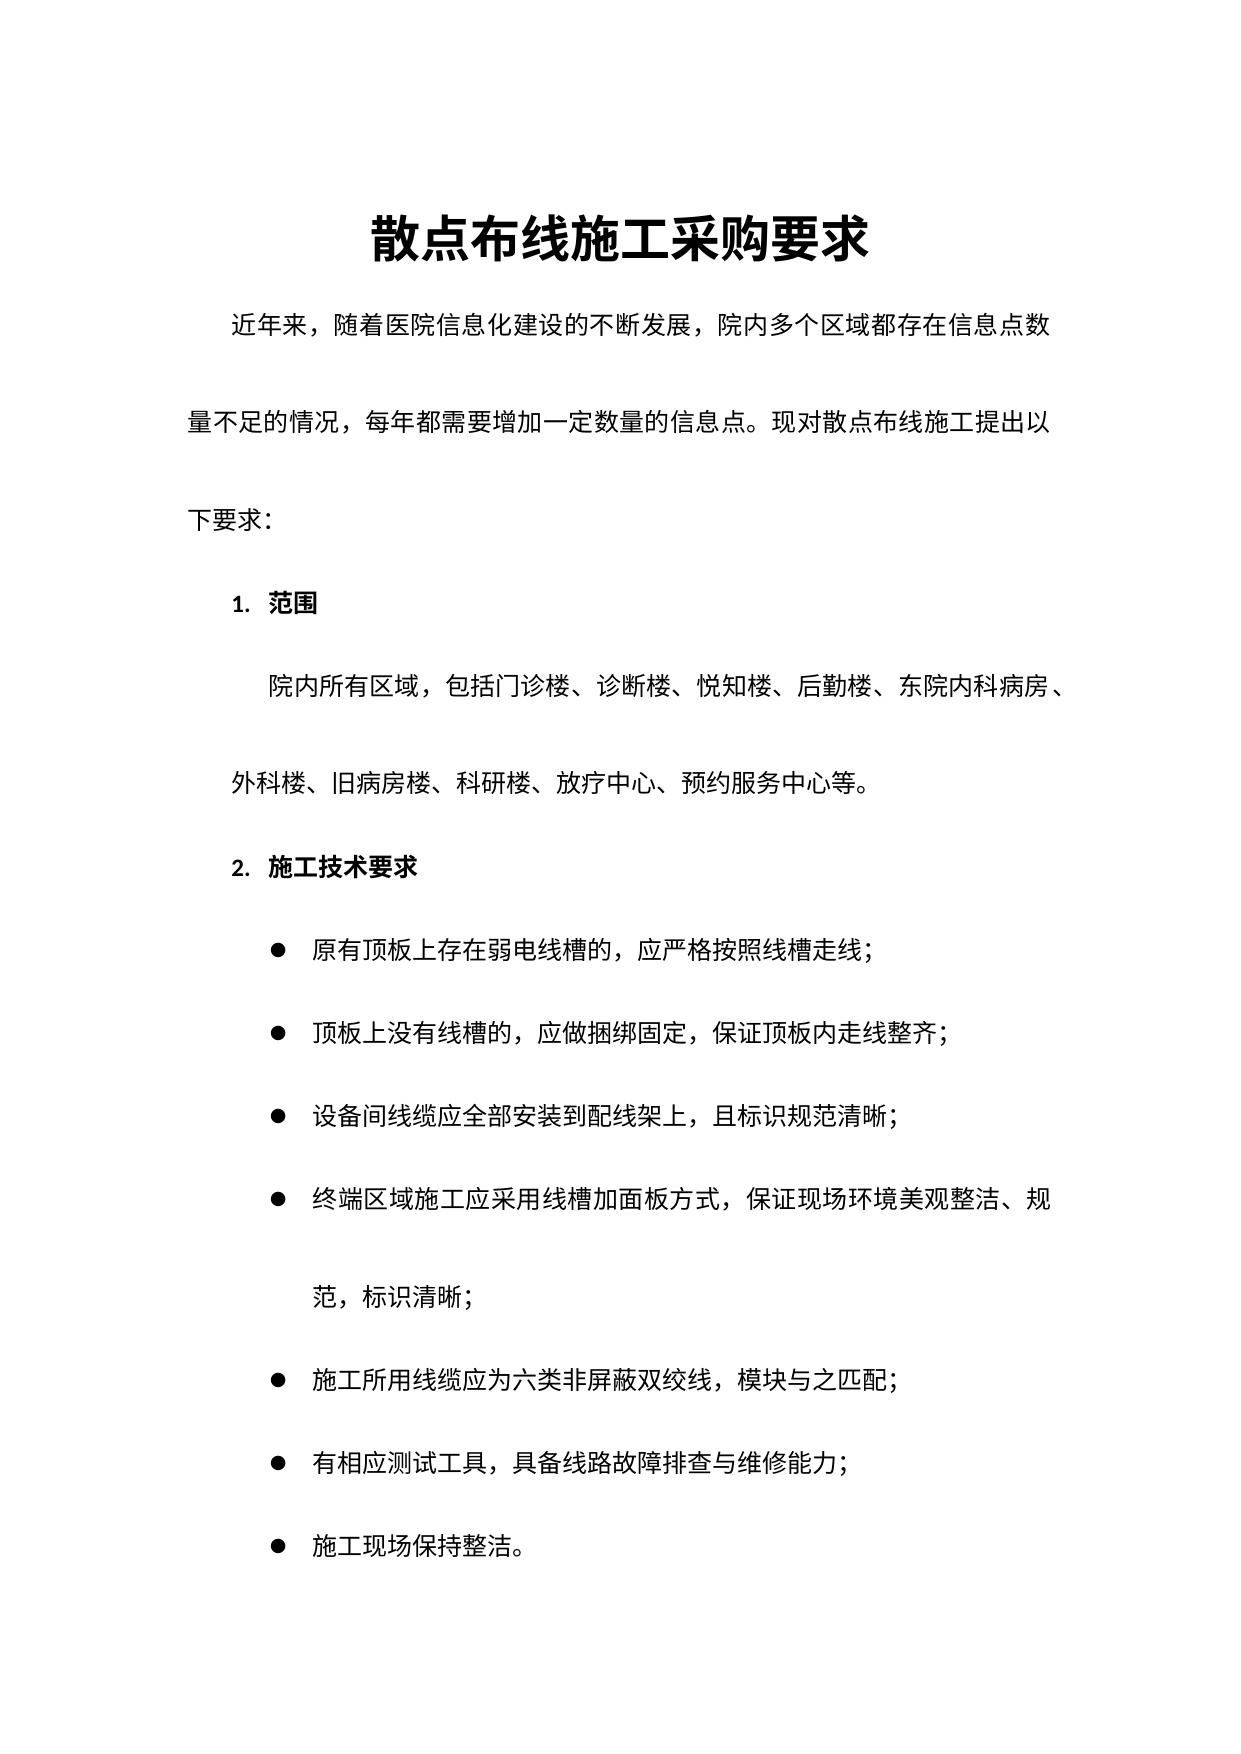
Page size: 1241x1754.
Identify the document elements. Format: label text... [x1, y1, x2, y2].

list 原有顶板上存在弱电线槽的，应严格按照线槽走线； [269, 916, 1053, 981]
text 近年来，随着医院信息化建设的不断发展，院内多个区域都存在信息点数量不足的情况，每年都需要增加一定数量的信息点。现对散点布线施工提出以下要求： [187, 291, 1053, 551]
list 有相应测试工具，具备线路故障排查与维修能力； [269, 1429, 1053, 1494]
list 顶板上没有线槽的，应做捆绑固定，保证顶板内走线整齐； [269, 999, 1053, 1064]
list 范围 [231, 569, 1053, 634]
list 设备间线缆应全部安装到配线架上，且标识规范清晰； [269, 1082, 1053, 1147]
list 施工所用线缆应为六类非屏蔽双绞线，模块与之匹配； [269, 1346, 1053, 1411]
list 施工技术要求 [231, 833, 1053, 898]
title 散点布线施工采购要求 [187, 187, 1053, 284]
list 终端区域施工应采用线槽加面板方式，保证现场环境美观整洁、规范，标识清晰； [269, 1165, 1053, 1328]
text 院内所有区域，包括门诊楼、诊断楼、悦知楼、后勤楼、东院内科病房、外科楼、旧病房楼、科研楼、放疗中心、预约服务中心等。 [231, 652, 1053, 814]
list 施工现场保持整洁。 [269, 1512, 1053, 1577]
